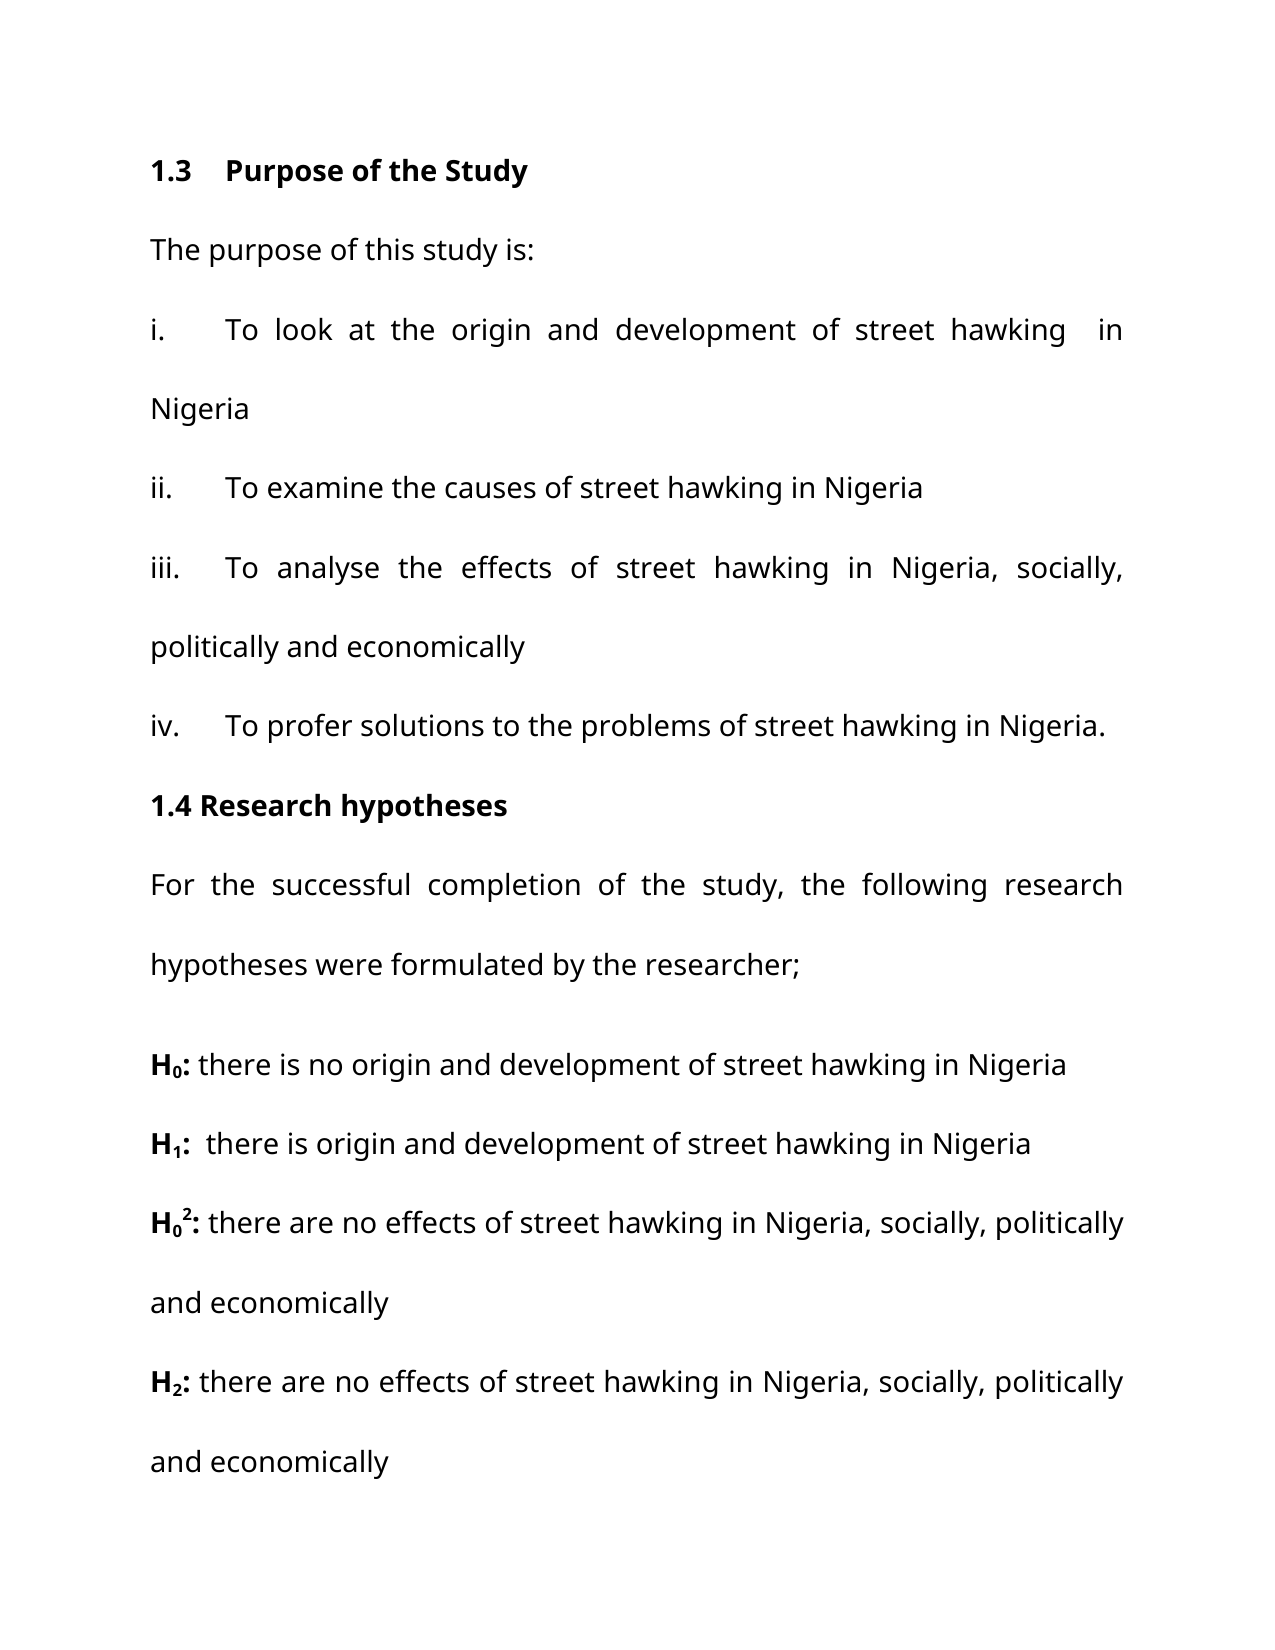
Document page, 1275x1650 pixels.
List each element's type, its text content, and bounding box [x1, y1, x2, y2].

text ii. To examine the causes of street hawking in Nigeria [150, 467, 1125, 507]
text The purpose of this study is: [150, 229, 1125, 269]
text iii. To analyse the effects of street hawking in Nigeria, socially, politically and economically [150, 547, 1125, 666]
text H2: there are no effects of street hawking in Nigeria, socially, politically and economically [150, 1361, 1125, 1481]
text H0: there is no origin and development of street hawking in Nigeria [150, 1044, 1125, 1084]
text 1.4 Research hypotheses [150, 785, 1125, 825]
text i. To look at the origin and development of street hawking in Nigeria [150, 309, 1125, 428]
text 1.3 Purpose of the Study [150, 150, 1125, 190]
text H1: there is origin and development of street hawking in Nigeria [150, 1123, 1125, 1163]
text H02: there are no effects of street hawking in Nigeria, socially, politically and economically [150, 1203, 1125, 1322]
text iv. To profer solutions to the problems of street hawking in Nigeria. [150, 706, 1125, 745]
text For the successful completion of the study, the following research hypotheses were formulated by the researcher; [150, 864, 1125, 983]
